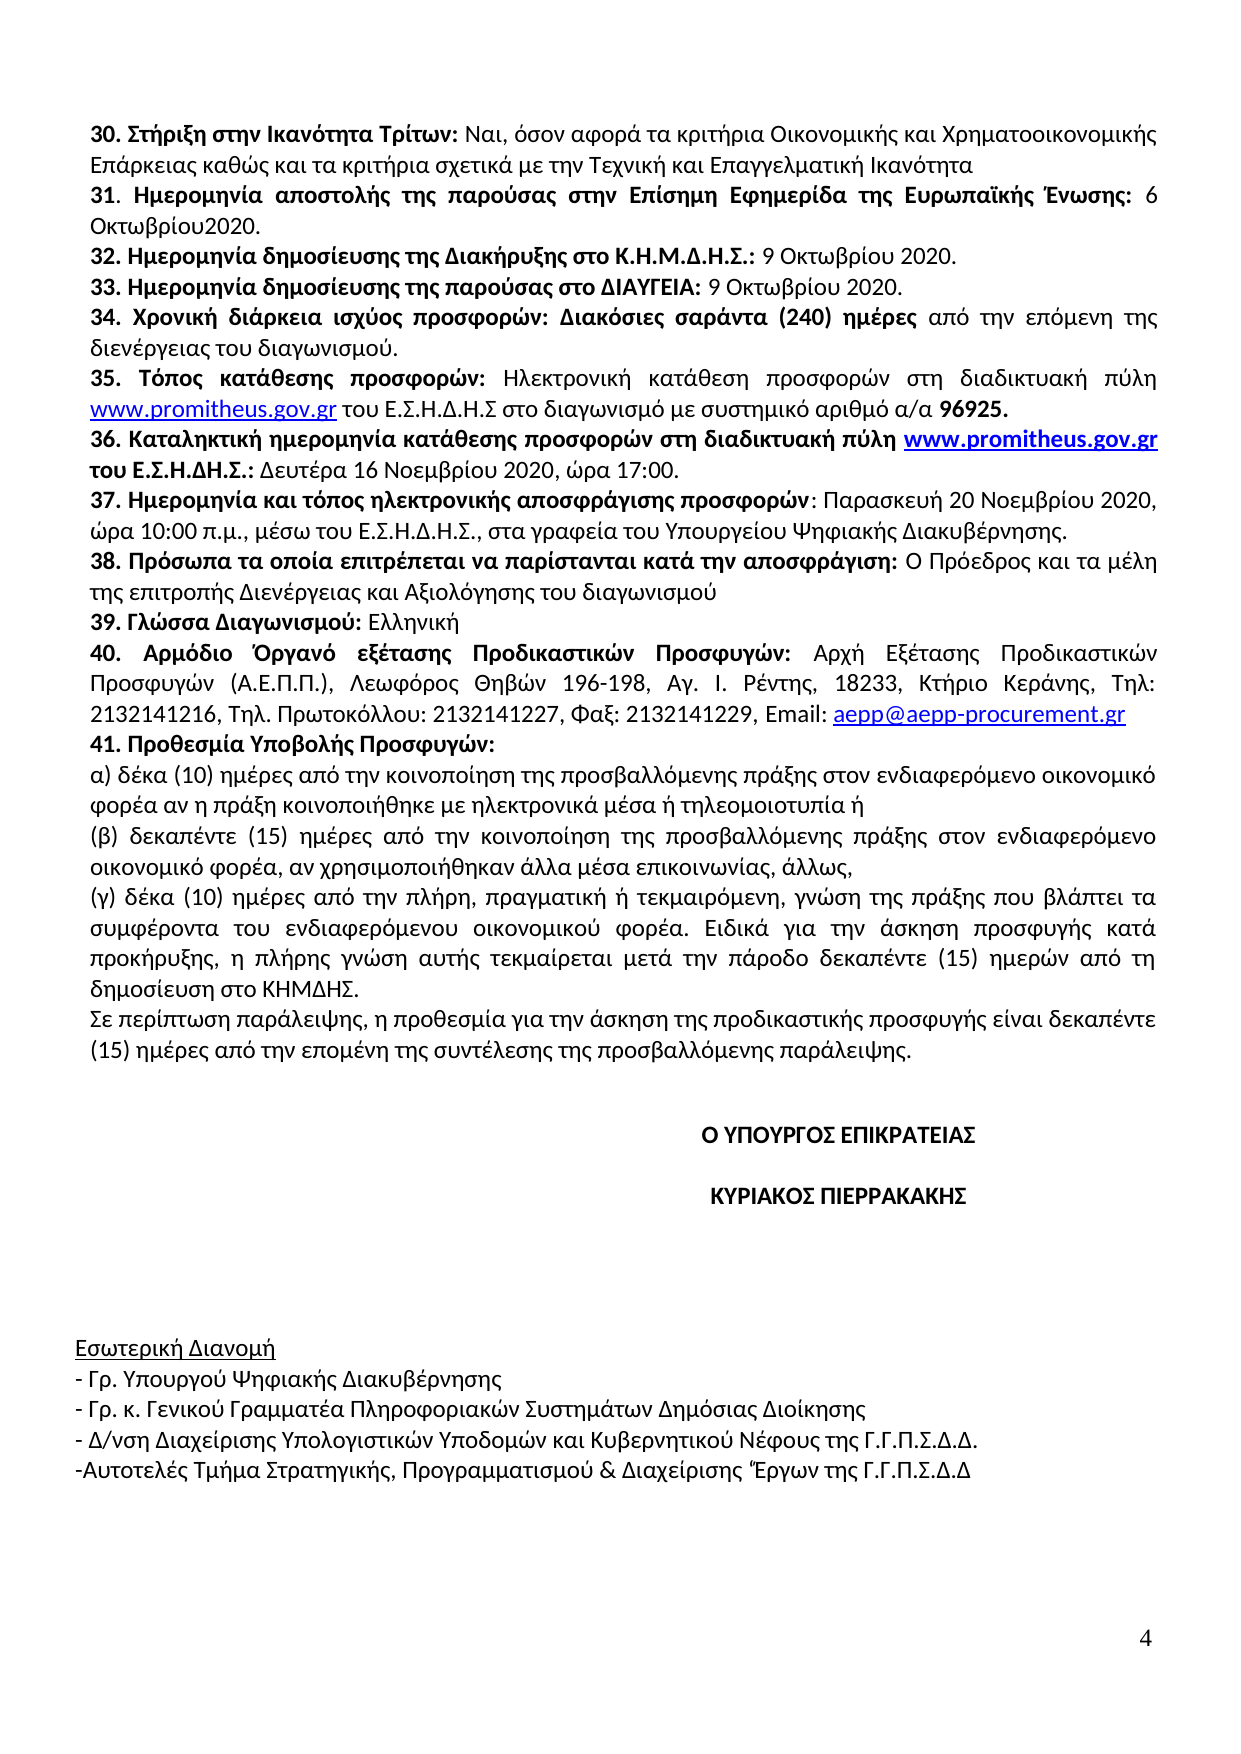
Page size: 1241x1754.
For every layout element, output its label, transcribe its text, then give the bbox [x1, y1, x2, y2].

text ΚΥΡΙΑΚΟΣ ΠΙΕΡΡΑΚΑΚΗΣ [450, 1180, 1152, 1211]
text (γ) δέκα (10) ημέρες από την πλήρη, πραγματική ή τεκμαιρόμενη, γνώση της πράξης που βλάπτει τα συμφέροντα του ενδιαφερόμενου οικονομικού φορέα. Ειδικά για την άσκηση προσφυγής κατά προκήρυξης, η πλήρης γνώση αυτής τεκμαίρεται μετά την πάροδο δεκαπέντε (15) ημερών από τη δημοσίευση στο ΚΗΜΔΗΣ. [90, 881, 1158, 1003]
text 38. Πρόσωπα τα οποία επιτρέπεται να παρίστανται κατά την αποσφράγιση: Ο Πρόεδρος και τα μέλη της επιτροπής Διενέργειας και Αξιολόγησης του διαγωνισμού [90, 546, 1158, 607]
text 40. Αρμόδιο Όργανό εξέτασης Προδικαστικών Προσφυγών: Αρχή Εξέτασης Προδικαστικών Προσφυγών (Α.Ε.Π.Π.), Λεωφόρος Θηβών 196-198, Αγ. Ι. Ρέντης, 18233, Κτήριο Κεράνης, Τηλ: 2132141216, Τηλ. Πρωτοκόλλου: 2132141227, Φαξ: 2132141229, Email: aepp@aepp-procurement.gr [90, 637, 1158, 729]
text 33. Ημερομηνία δημοσίευσης της παρούσας στο ΔΙΑΥΓΕΙΑ: 9 Οκτωβρίου 2020. [90, 271, 1158, 301]
text 30. Στήριξη στην Ικανότητα Τρίτων: Ναι, όσον αφορά τα κριτήρια Οικονομικής και Χρηματοοικονομικής Επάρκειας καθώς και τα κριτήρια σχετικά με την Τεχνική και Επαγγελματική Ικανότητα [90, 118, 1158, 179]
text Εσωτερική Διανομή [75, 1333, 1152, 1363]
text (β) δεκαπέντε (15) ημέρες από την κοινοποίηση της προσβαλλόμενης πράξης στον ενδιαφερόμενο οικονομικό φορέα, αν χρησιμοποιήθηκαν άλλα μέσα επικοινωνίας, άλλως, [90, 820, 1158, 881]
text 39. Γλώσσα Διαγωνισμού: Ελληνική [90, 607, 1158, 637]
text 31. Ημερομηνία αποστολής της παρούσας στην Επίσημη Εφημερίδα της Ευρωπαϊκής Ένωσης: 6 Οκτωβρίου2020. [90, 179, 1158, 240]
text - Γρ. Υπουργού Ψηφιακής Διακυβέρνησης [75, 1363, 1152, 1394]
text -Αυτοτελές Τμήμα Στρατηγικής, Προγραμματισμού & Διαχείρισης ‘Έργων της Γ.Γ.Π.Σ.Δ.Δ [75, 1455, 1152, 1485]
text 34. Χρονική διάρκεια ισχύος προσφορών: Διακόσιες σαράντα (240) ημέρες από την επόμενη της διενέργειας του διαγωνισμού. [90, 301, 1158, 362]
text 35. Τόπος κατάθεσης προσφορών: Ηλεκτρονική κατάθεση προσφορών στη διαδικτυακή πύλη www.promitheus.gov.gr του Ε.Σ.Η.Δ.Η.Σ στο διαγωνισμό με συστημικό αριθμό α/α 96925. [90, 362, 1158, 423]
text - Δ/νση Διαχείρισης Υπολογιστικών Υποδομών και Κυβερνητικού Νέφους της Γ.Γ.Π.Σ.Δ.Δ. [75, 1424, 1152, 1455]
text α) δέκα (10) ημέρες από την κοινοποίηση της προσβαλλόμενης πράξης στον ενδιαφερόμενο οικονομικό φορέα αν η πράξη κοινοποιήθηκε με ηλεκτρονικά μέσα ή τηλεομοιοτυπία ή [90, 759, 1158, 820]
text Ο ΥΠΟΥΡΓΟΣ ΕΠΙΚΡΑΤΕΙΑΣ [450, 1119, 1152, 1149]
text 36. Καταληκτική ημερομηνία κατάθεσης προσφορών στη διαδικτυακή πύλη www.promitheus.gov.gr του Ε.Σ.Η.ΔΗ.Σ.: Δευτέρα 16 Νοεμβρίου 2020, ώρα 17:00. [90, 423, 1158, 484]
text 32. Ημερομηνία δημοσίευσης της Διακήρυξης στο Κ.Η.Μ.Δ.Η.Σ.: 9 Οκτωβρίου 2020. [90, 240, 1158, 271]
text - Γρ. κ. Γενικού Γραμματέα Πληροφοριακών Συστημάτων Δημόσιας Διοίκησης [75, 1394, 1152, 1424]
text 37. Ημερομηνία και τόπος ηλεκτρονικής αποσφράγισης προσφορών: Παρασκευή 20 Νοεμβρίου 2020, ώρα 10:00 π.μ., μέσω του Ε.Σ.Η.Δ.Η.Σ., στα γραφεία του Υπουργείου Ψηφιακής Διακυβέρνησης. [90, 484, 1158, 546]
text Σε περίπτωση παράλειψης, η προθεσμία για την άσκηση της προδικαστικής προσφυγής είναι δεκαπέντε (15) ημέρες από την επομένη της συντέλεσης της προσβαλλόμενης παράλειψης. [90, 1003, 1158, 1064]
text 41. Προθεσμία Υποβολής Προσφυγών: [90, 729, 1158, 759]
